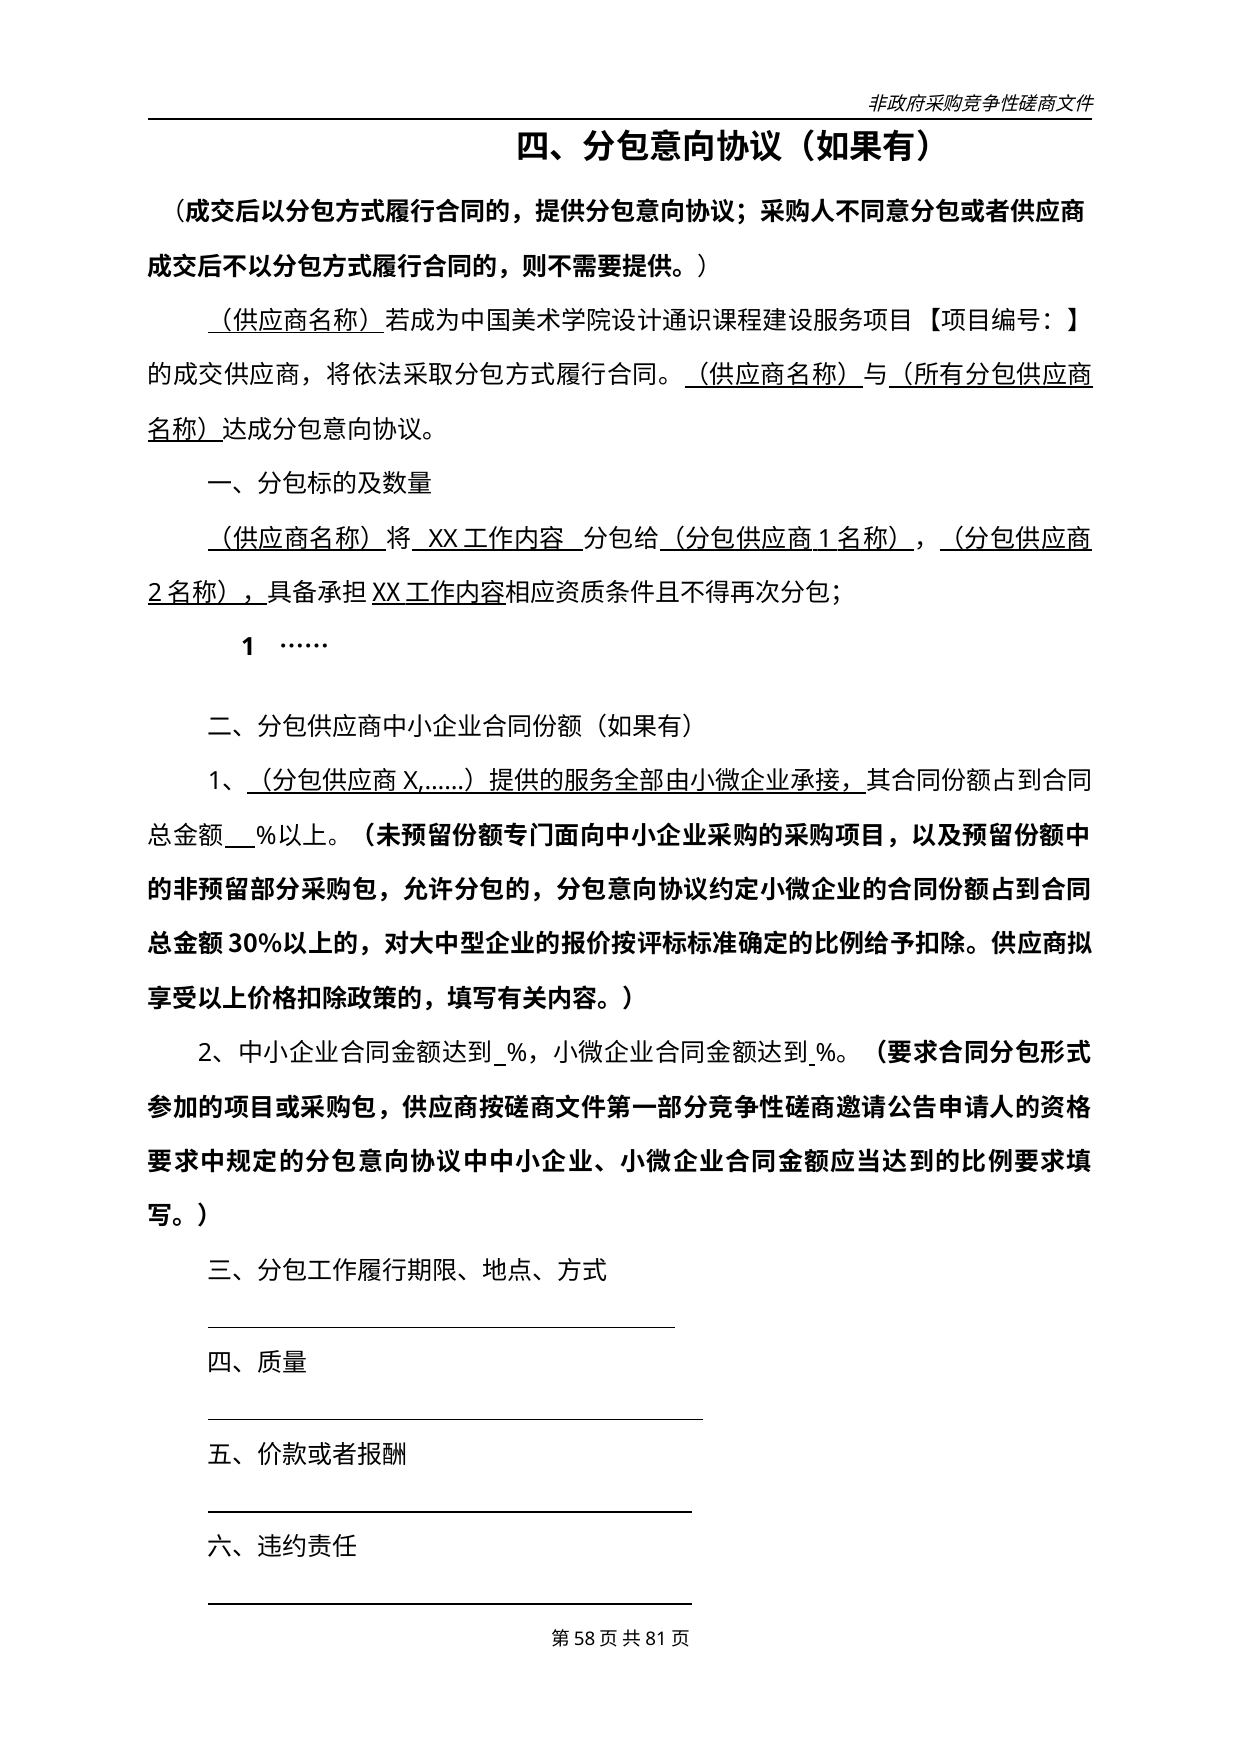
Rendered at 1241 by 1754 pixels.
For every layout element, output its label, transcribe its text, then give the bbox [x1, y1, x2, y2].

text 六、违约责任 [207, 1527, 1092, 1563]
text （成交后以分包方式履行合同的，提供分包意向协议；采购人不同意分包或者供应商成交后不以分包方式履行合同的，则不需要提供。） [148, 192, 1092, 282]
subtitle …… [217, 627, 1092, 663]
text 四、分包意向协议（如果有） [148, 120, 1092, 168]
text （供应商名称）将 XX工作内容 分包给（分包供应商1名称），（分包供应商2名称），具备承担XX工作内容相应资质条件且不得再次分包； [148, 518, 1092, 609]
text 三、分包工作履行期限、地点、方式 [148, 1250, 1092, 1286]
text 一、分包标的及数量 [148, 464, 1092, 500]
text （供应商名称）若成为中国美术学院设计通识课程建设服务项目【项目编号：】的成交供应商，将依法采取分包方式履行合同。（供应商名称）与（所有分包供应商名称）达成分包意向协议。 [148, 301, 1092, 446]
text 1、（分包供应商X,……）提供的服务全部由小微企业承接，其合同份额占到合同总金额 %以上。（未预留份额专门面向中小企业采购的采购项目，以及预留份额中的非预留部分采购包，允许分包的，分包意向协议约定小微企业的合同份额占到合同总金额30%以上的，对大中型企业的报价按评标标准确定的比例给予扣除。供应商拟享受以上价格扣除政策的，填写有关内容。） [148, 761, 1092, 1014]
text 五、价款或者报酬 [148, 1434, 1092, 1471]
text 二、分包供应商中小企业合同份额（如果有） [148, 706, 1092, 743]
text 2、中小企业合同金额达到 %，小微企业合同金额达到 %。（要求合同分包形式参加的项目或采购包，供应商按磋商文件第一部分竞争性磋商邀请公告申请人的资格要求中规定的分包意向协议中中小企业、小微企业合同金额应当达到的比例要求填写。） [148, 1033, 1092, 1232]
text 四、质量 [148, 1342, 1092, 1378]
